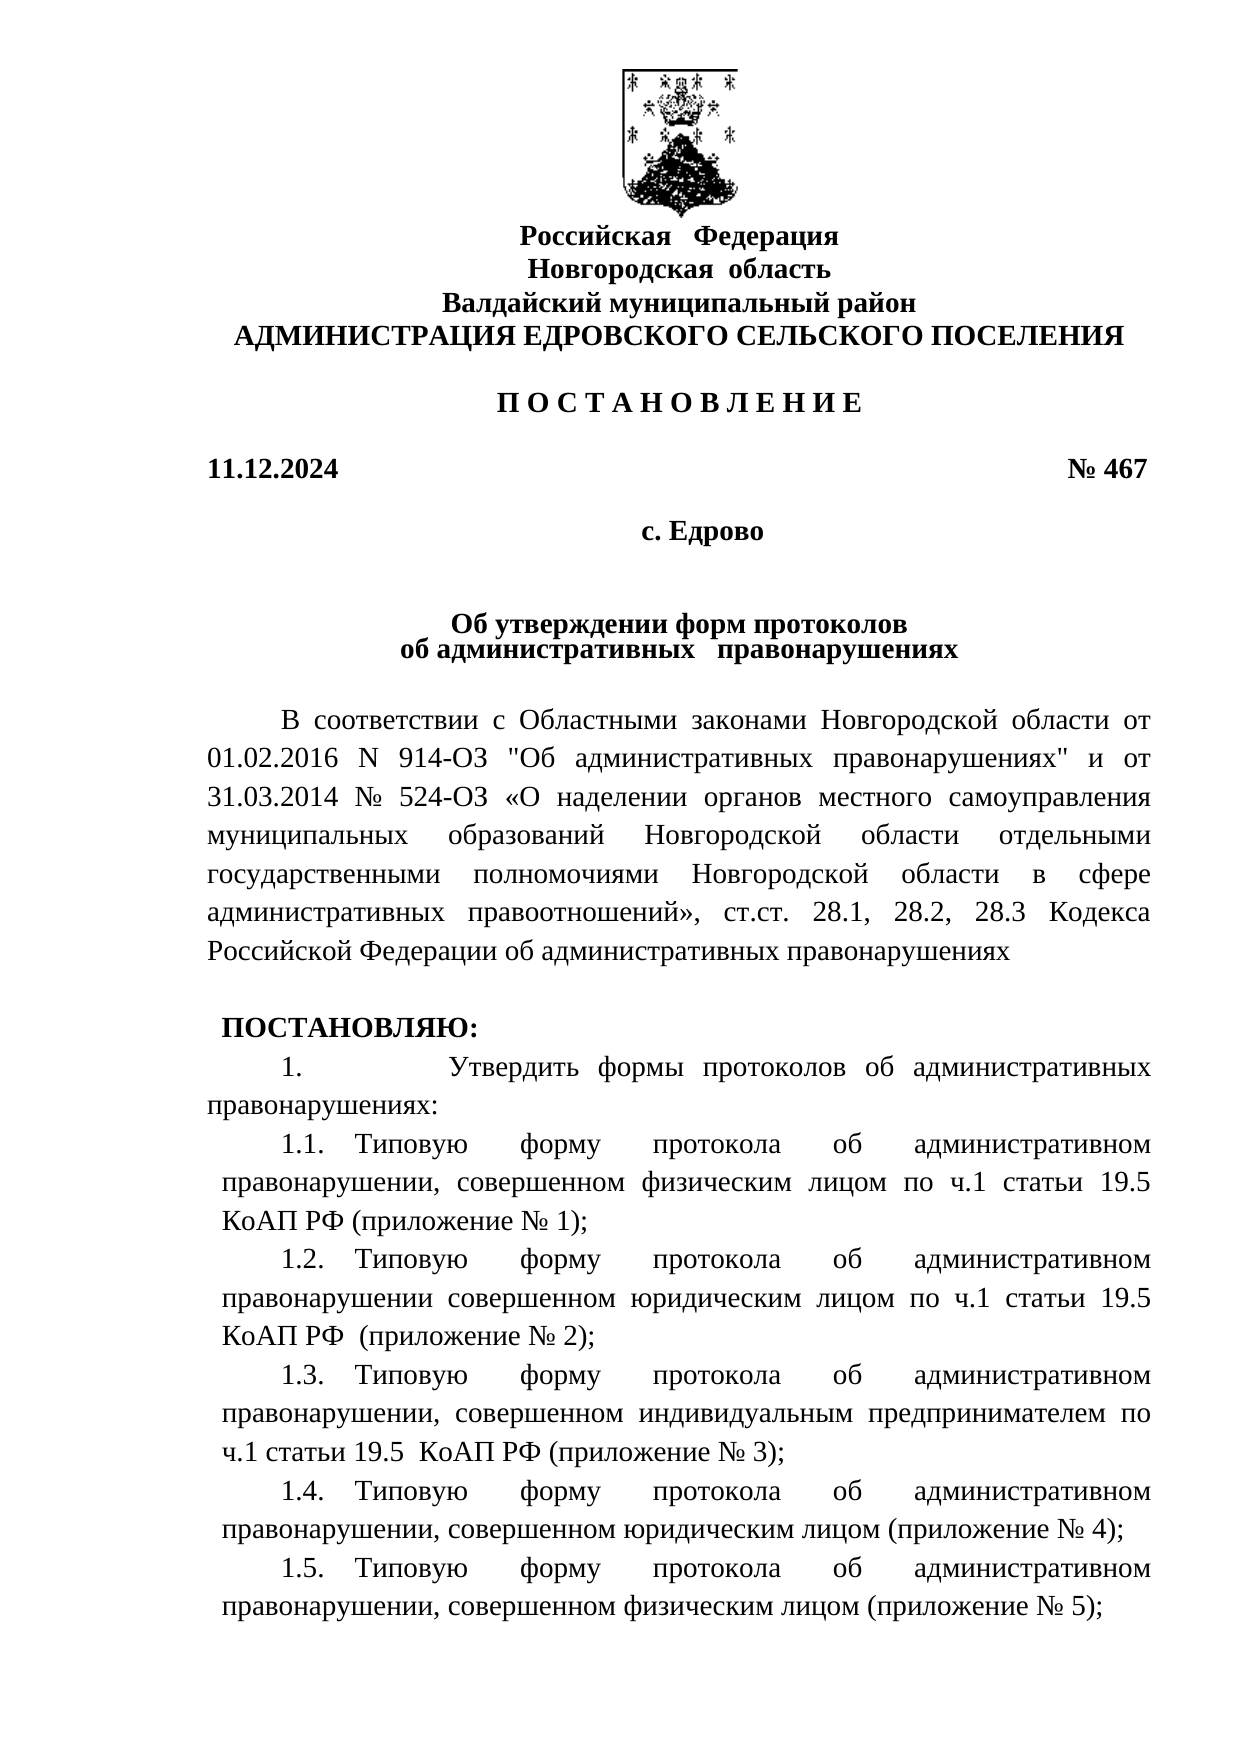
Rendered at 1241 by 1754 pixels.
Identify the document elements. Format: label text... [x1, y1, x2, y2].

list Типовую форму протокола об административном правонарушении, совершенном физическим лицом по ч.1 статьи 19.5 КоАП РФ (приложение № 1); [222, 1126, 1152, 1236]
text об административных правонарушениях [207, 638, 1152, 663]
text Новгородская область [207, 251, 1152, 285]
text с. Едрово [502, 513, 1152, 546]
list Утвердить формы протоколов об административных правонарушениях: [207, 1049, 1152, 1121]
subtitle П О С Т А Н О В Л Е Н И Е [207, 385, 1152, 419]
text В соответствии с Областными законами Новгородской области от 01.02.2016 N 914-ОЗ "Об административных правонарушениях" и от 31.03.2014 № 524-ОЗ «О наделении органов местного самоуправления муниципальных образований Новгородской области отдельными государственными полномочиями Новгородской области в сфере административных правоотношений», ст.ст. 28.1, 28.2, 28.3 Кодекса Российской Федерации об административных правонарушениях [207, 702, 1152, 967]
list Типовую форму протокола об административном правонарушении, совершенном юридическим лицом (приложение № 4); [222, 1473, 1152, 1545]
list Типовую форму протокола об административном правонарушении, совершенном физическим лицом (приложение № 5); [222, 1550, 1152, 1622]
text Об утверждении форм протоколов [687, 613, 1152, 638]
text АДМИНИСТРАЦИЯ ЕДРОВСКОГО СЕЛЬСКОГО ПОСЕЛЕНИЯ [207, 318, 1152, 352]
list Типовую форму протокола об административном правонарушении совершенном юридическим лицом по ч.1 статьи 19.5 КоАП РФ (приложение № 2); [222, 1241, 1152, 1352]
text Российская Федерация [207, 118, 1152, 251]
text ПОСТАНОВЛЯЮ: [207, 1010, 1152, 1044]
text Валдайский муниципальный район [207, 285, 1152, 318]
text Об утверждении форм протоколов [207, 613, 683, 638]
text 11.12.2024 № 467 [207, 451, 1152, 484]
list Типовую форму протокола об административном правонарушении, совершенном индивидуальным предпринимателем по ч.1 статьи 19.5 КоАП РФ (приложение № 3); [222, 1357, 1152, 1468]
